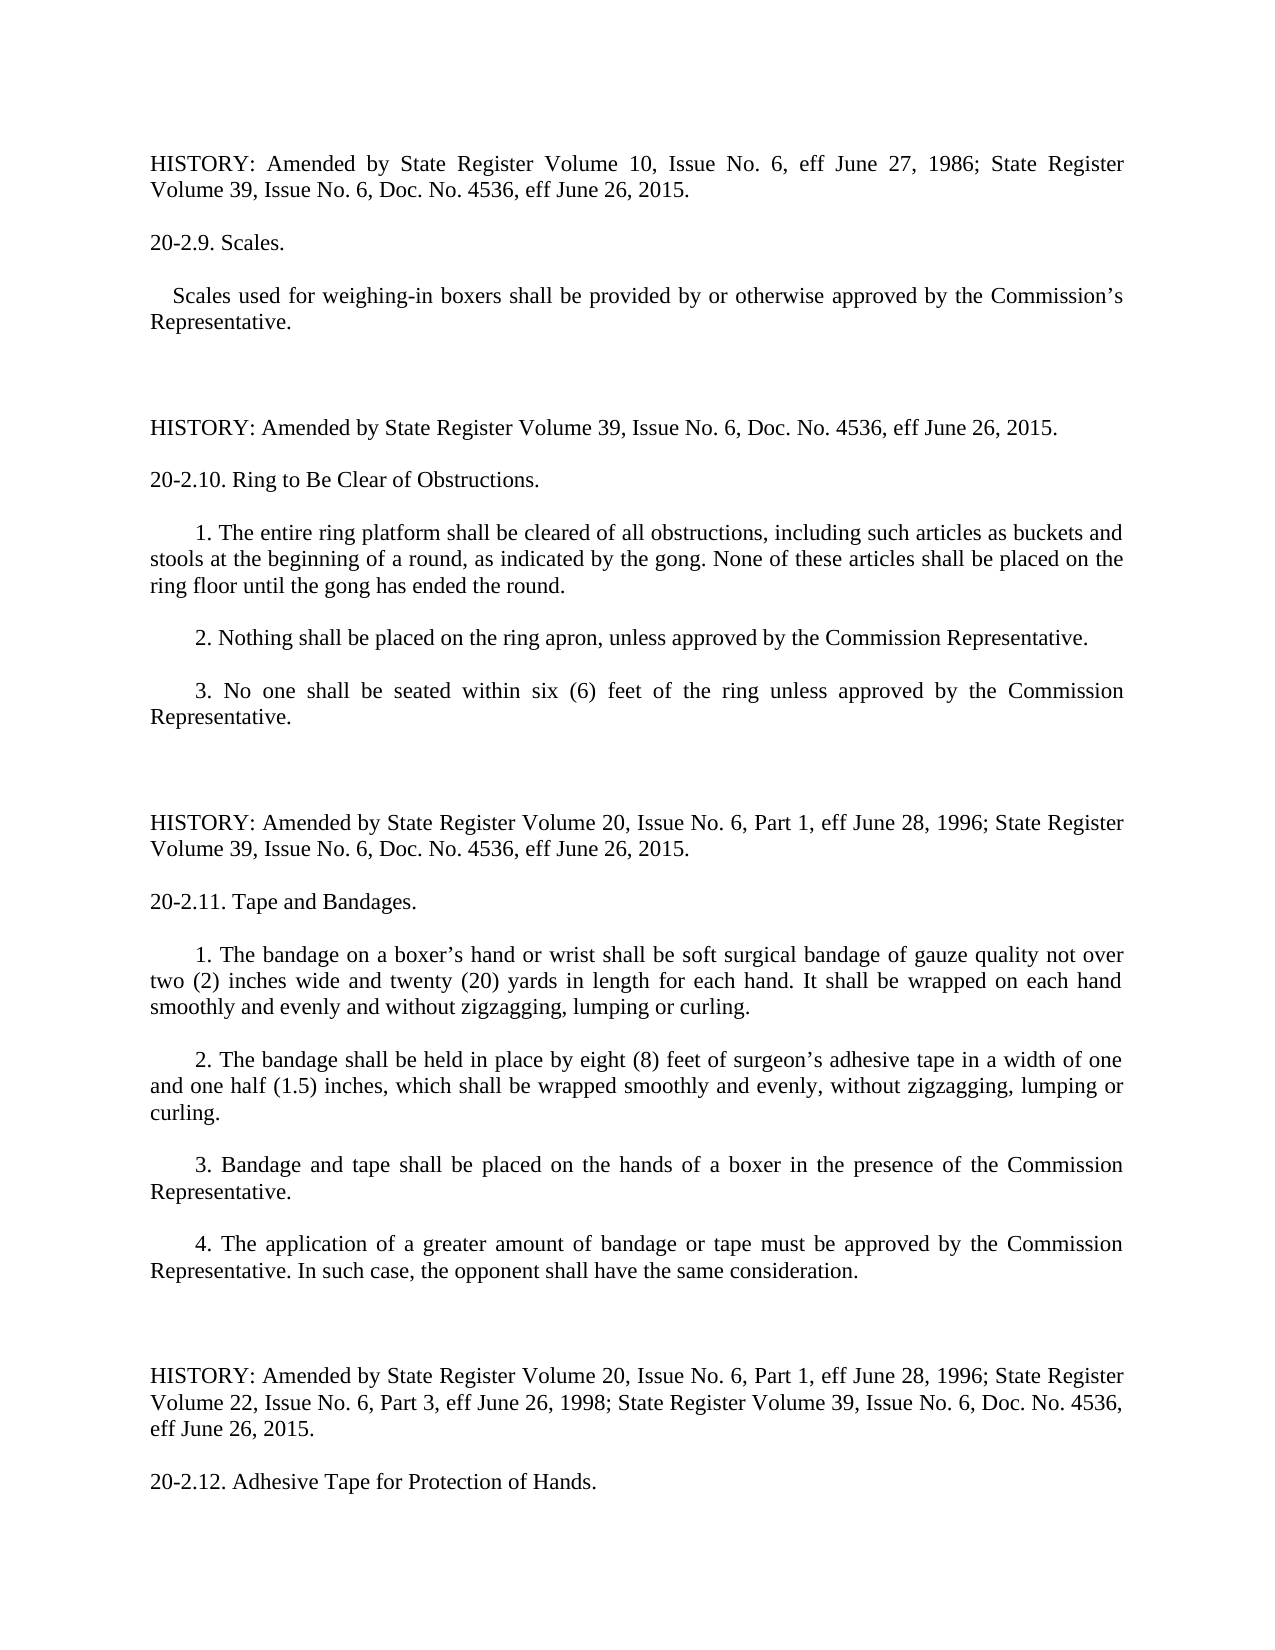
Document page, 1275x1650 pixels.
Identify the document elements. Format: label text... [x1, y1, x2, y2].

text 3. No one shall be seated within six (6) feet of the ring unless approved by the Commission Representative. [150, 677, 1125, 730]
text 20-2.10. Ring to Be Clear of Obstructions. [150, 466, 1125, 493]
text HISTORY: Amended by State Register Volume 10, Issue No. 6, eff June 27, 1986; State Register Volume 39, Issue No. 6, Doc. No. 4536, eff June 26, 2015. [150, 150, 1125, 203]
text 20-2.11. Tape and Bandages. [150, 888, 1125, 914]
text HISTORY: Amended by State Register Volume 20, Issue No. 6, Part 1, eff June 28, 1996; State Register Volume 22, Issue No. 6, Part 3, eff June 26, 1998; State Register Volume 39, Issue No. 6, Doc. No. 4536, eff June 26, 2015. [150, 1362, 1125, 1441]
text 3. Bandage and tape shall be placed on the hands of a boxer in the presence of the Commission Representative. [150, 1151, 1125, 1204]
text 2. The bandage shall be held in place by eight (8) feet of surgeon’s adhesive tape in a width of one and one half (1.5) inches, which shall be wrapped smoothly and evenly, without zigzagging, lumping or curling. [150, 1046, 1125, 1125]
text 2. Nothing shall be placed on the ring apron, unless approved by the Commission Representative. [150, 624, 1125, 651]
text 20-2.9. Scales. [150, 229, 1125, 255]
text 4. The application of a greater amount of bandage or tape must be approved by the Commission Representative. In such case, the opponent shall have the same consideration. [150, 1231, 1125, 1283]
text 20-2.12. Adhesive Tape for Protection of Hands. [150, 1468, 1125, 1494]
text HISTORY: Amended by State Register Volume 39, Issue No. 6, Doc. No. 4536, eff June 26, 2015. [150, 413, 1125, 440]
text 1. The entire ring platform shall be cleared of all obstructions, including such articles as buckets and stools at the beginning of a round, as indicated by the gong. None of these articles shall be placed on the ring floor until the gong has ended the round. [150, 519, 1125, 598]
text 1. The bandage on a boxer’s hand or wrist shall be soft surgical bandage of gauze quality not over two (2) inches wide and twenty (20) yards in length for each hand. It shall be wrapped on each hand smoothly and evenly and without zigzagging, lumping or curling. [150, 941, 1125, 1020]
text HISTORY: Amended by State Register Volume 20, Issue No. 6, Part 1, eff June 28, 1996; State Register Volume 39, Issue No. 6, Doc. No. 4536, eff June 26, 2015. [150, 809, 1125, 862]
text Scales used for weighing-in boxers shall be provided by or otherwise approved by the Commission’s Representative. [150, 282, 1125, 334]
